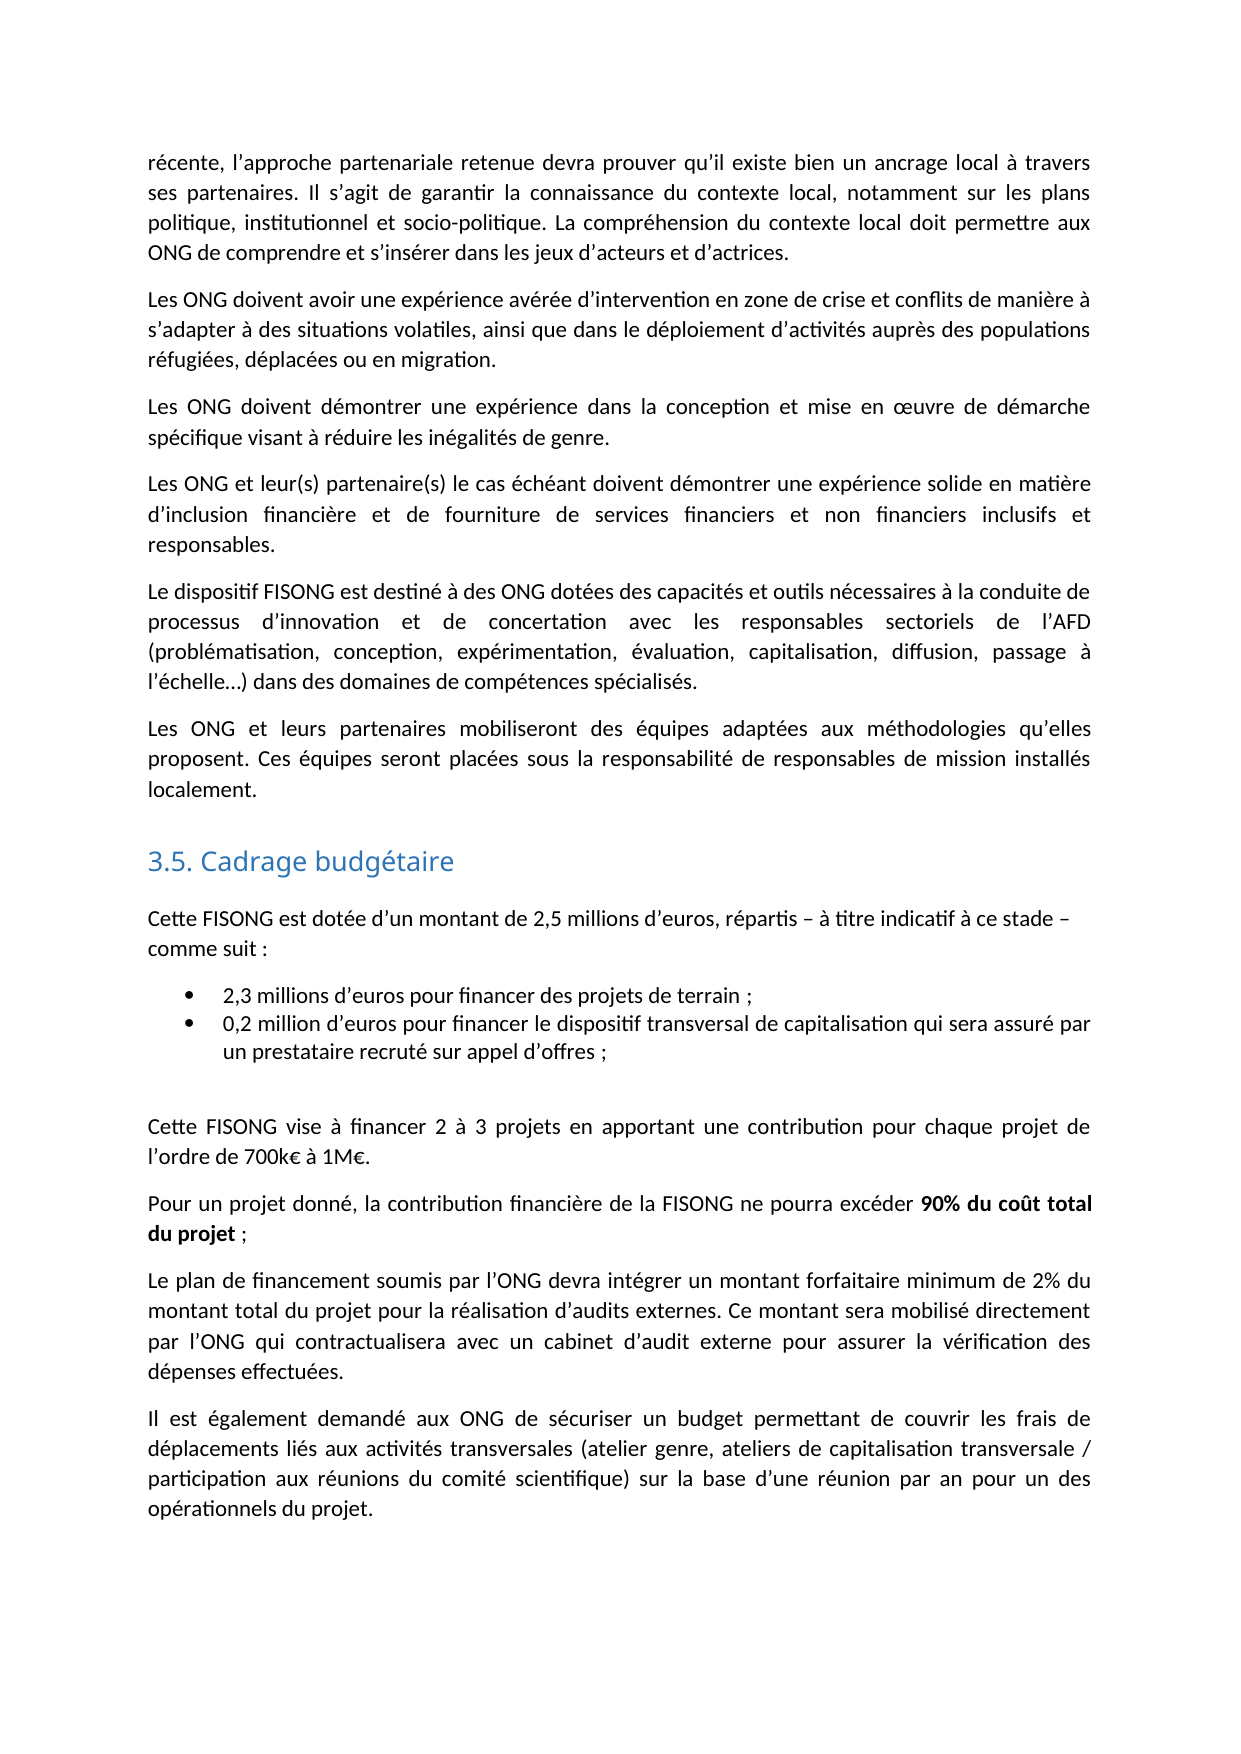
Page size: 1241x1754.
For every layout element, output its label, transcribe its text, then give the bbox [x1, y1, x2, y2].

text Les ONG doivent démontrer une expérience dans la conception et mise en œuvre de démarche spécifique visant à réduire les inégalités de genre. [148, 560, 1093, 618]
subtitle 3.5. Cadrage budgétaire [148, 1010, 1093, 1047]
text Le plan de financement soumis par l’ONG devra intégrer un montant forfaitaire minimum de 2% du montant total du projet pour la réalisation d’audits externes. Ce montant sera mobilisé directement par l’ONG qui contractualisera avec un cabinet d’audit externe pour assurer la vérification des dépenses effectuées. [148, 1434, 1093, 1553]
text Cette FISONG est dotée d’un montant de 2,5 millions d’euros, répartis – à titre indicatif à ce stade – comme suit : [148, 1072, 1093, 1130]
list 2,3 millions d’euros pour financer des projets de terrain ; [185, 1149, 1093, 1177]
text Cette FISONG vise à financer 2 à 3 projets en apportant une contribution pour chaque projet de l’ordre de 700k€ à 1M€. [148, 1280, 1093, 1338]
text Pour un projet donné, la contribution financière de la FISONG ne pourra excéder 90% du coût total du projet ; [148, 1357, 1093, 1415]
text Les ONG et leurs partenaires mobiliseront des équipes adaptées aux méthodologies qu’elles proposent. Ces équipes seront placées sous la responsabilité de responsables de mission installés localement. [148, 882, 1093, 970]
list 0,2 million d’euros pour financer le dispositif transversal de capitalisation qui sera assuré par un prestataire recruté sur appel d’offres ; [185, 1177, 1093, 1233]
text Le dispositif FISONG est destiné à des ONG dotées des capacités et outils nécessaires à la conduite de processus d’innovation et de concertation avec les responsables sectoriels de l’AFD (problématisation, conception, expérimentation, évaluation, capitalisation, diffusion, passage à l’échelle…) dans des domaines de compétences spécialisés. [148, 744, 1093, 863]
text Les ONG et leur(s) partenaire(s) le cas échéant doivent démontrer une expérience solide en matière d’inclusion financière et de fourniture de services financiers et non financiers inclusifs et responsables. [148, 637, 1093, 726]
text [148, 148, 1093, 206]
text Les ONG doivent avoir une expérience avérée d’intervention en zone de crise et conflits de manière à s’adapter à des situations volatiles, ainsi que dans le déploiement d’activités auprès des populations réfugiées, déplacées ou en migration. [148, 453, 1093, 541]
text Il est demandé aux ONG de justifier d’une présence de trois années minimum d’intervention dans le pays du projet. Dans le cas où l’ONG porteuse du projet ne peut justifier trois années minimum d’intervention dans le pays du projet, notamment dans les cas où l’arrivée de migrant-e-s est récente, l’approche partenariale retenue devra prouver qu’il existe bien un ancrage local à travers ses partenaires. Il s’agit de garantir la connaissance du contexte local, notamment sur les plans politique, institutionnel et socio-politique. La compréhension du contexte local doit permettre aux ONG de comprendre et s’insérer dans les jeux d’acteurs et d’actrices. [148, 225, 1093, 434]
